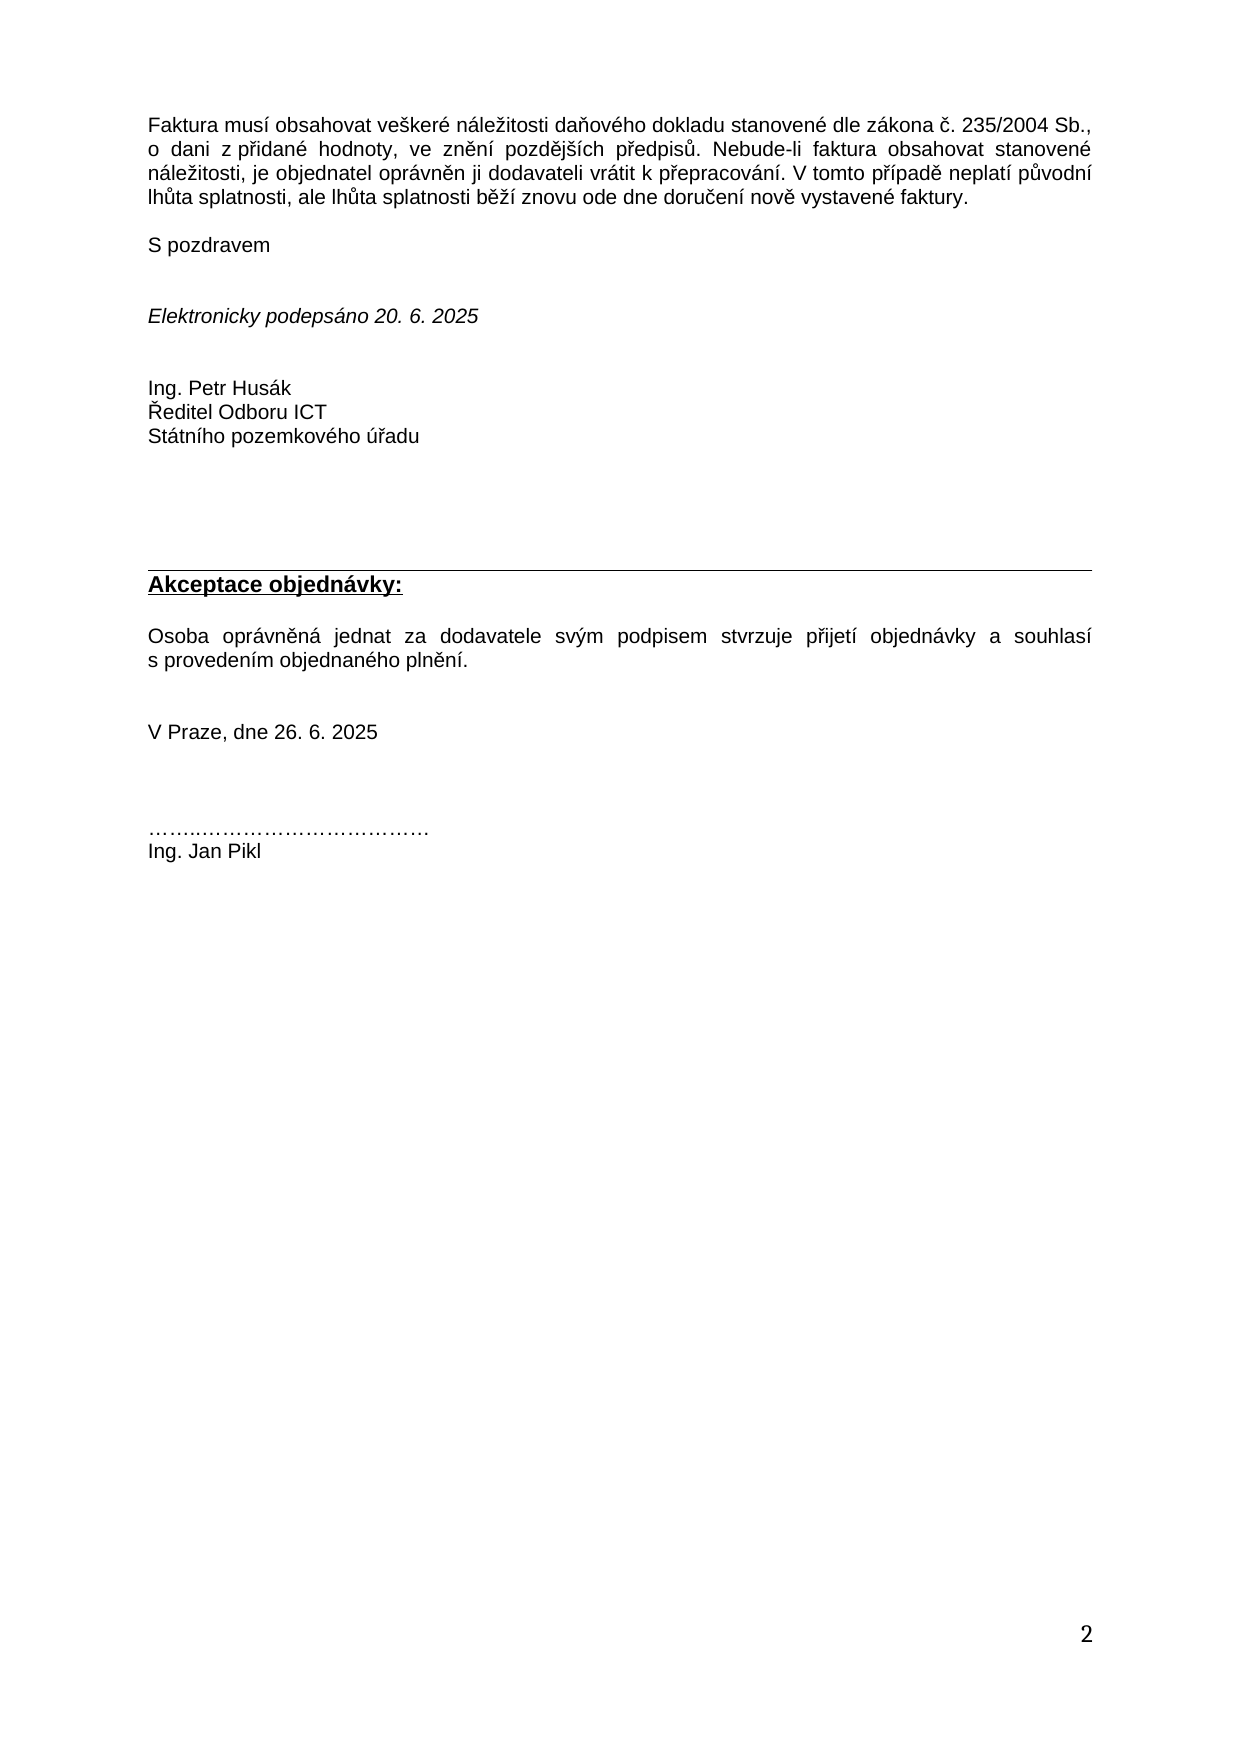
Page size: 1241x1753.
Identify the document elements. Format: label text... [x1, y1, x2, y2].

text S pozdravem [148, 232, 1092, 256]
text ……..…………………………… [148, 815, 1092, 839]
text Státního pozemkového úřadu [148, 424, 1092, 448]
text V Praze, dne 26. 6. 2025 [148, 719, 1092, 743]
text Faktura musí obsahovat veškeré náležitosti daňového dokladu stanovené dle zákona č. 235/2004 Sb., o dani z přidané hodnoty, ve znění pozdějších předpisů. Nebude-li faktura obsahovat stanovené náležitosti, je objednatel oprávněn ji dodavateli vrátit k přepracování. V tomto případě neplatí původní lhůta splatnosti, ale lhůta splatnosti běží znovu ode dne doručení nově vystavené faktury. [148, 113, 1092, 208]
text Akceptace objednávky: [148, 571, 1092, 597]
text Ředitel Odboru ICT [148, 400, 1092, 424]
text Elektronicky podepsáno 20. 6. 2025 [148, 304, 1092, 328]
text Ing. Petr Husák [148, 376, 1092, 400]
text Osoba oprávněná jednat za dodavatele svým podpisem stvrzuje přijetí objednávky a souhlasí s provedením objednaného plnění. [148, 624, 1092, 672]
text Ing. Jan Pikl [148, 839, 1092, 863]
